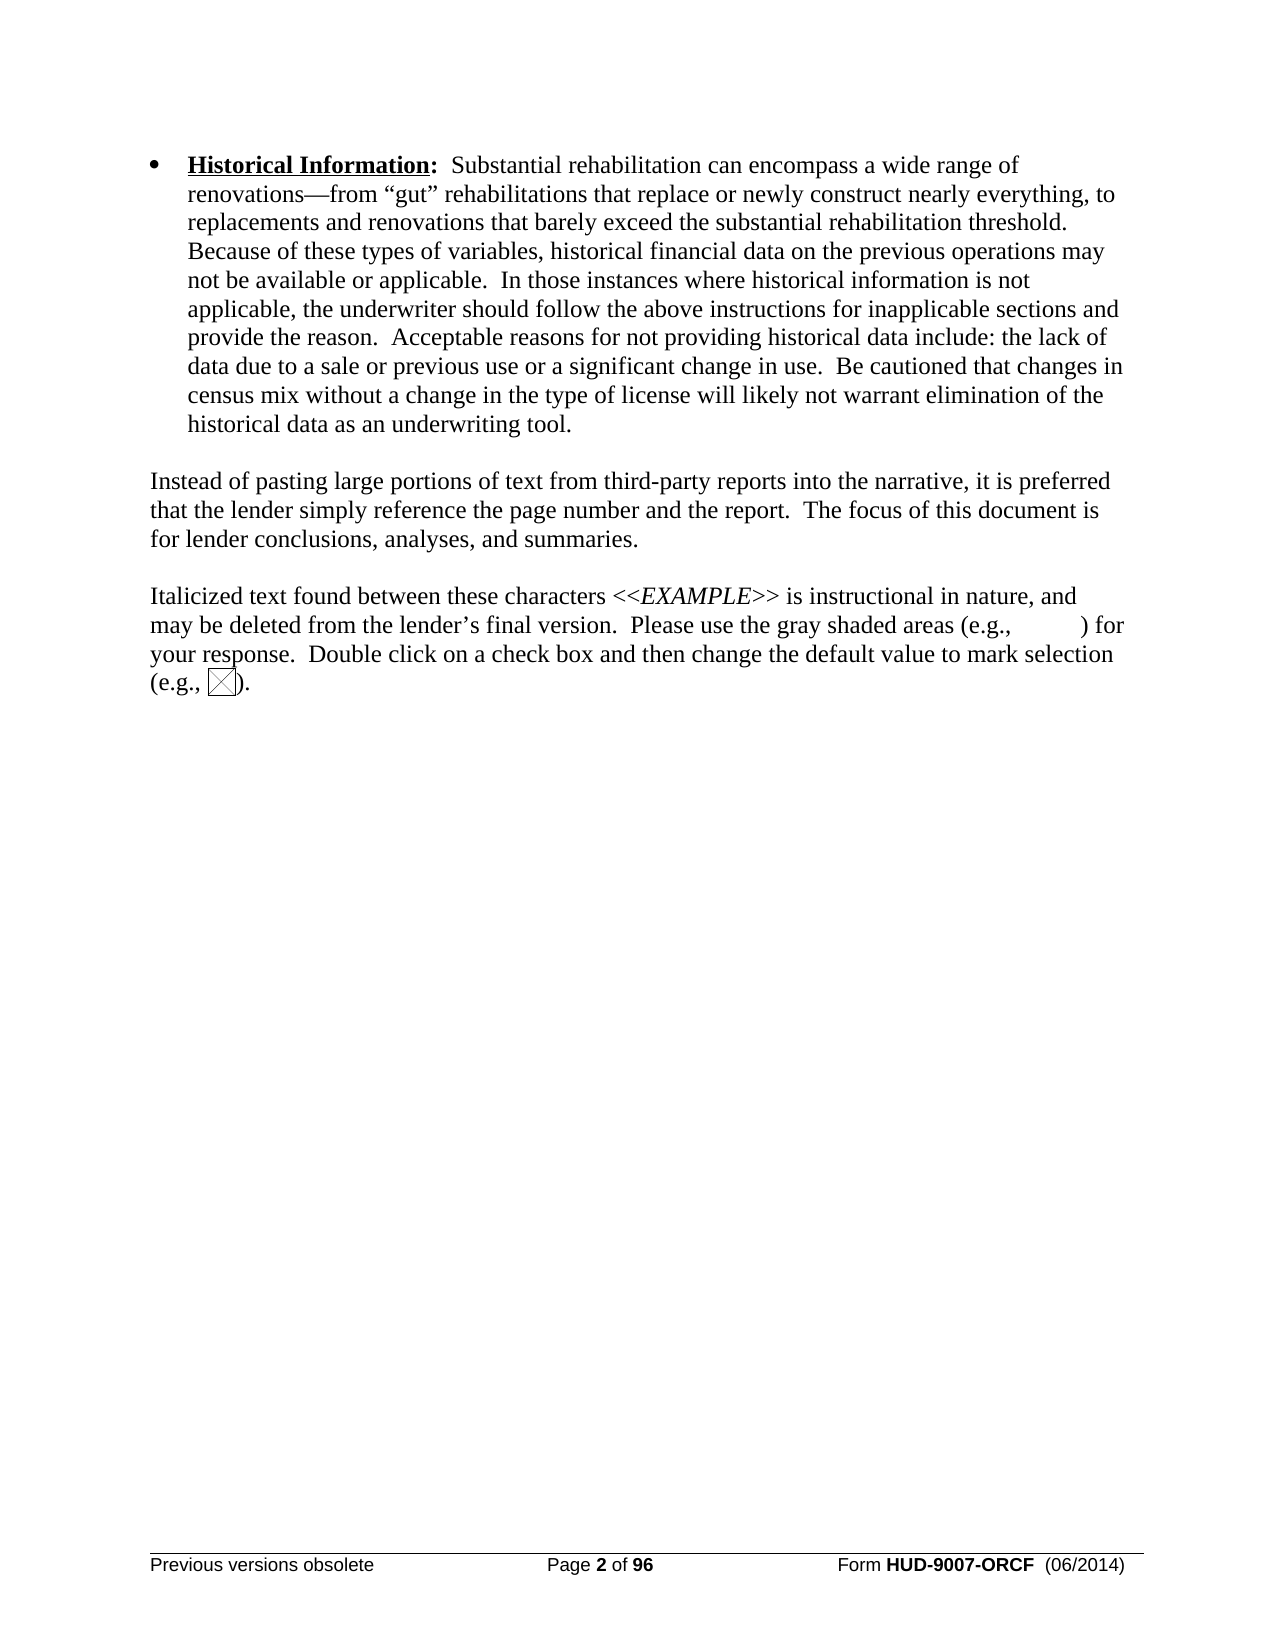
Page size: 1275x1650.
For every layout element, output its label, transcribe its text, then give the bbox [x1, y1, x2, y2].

text Italicized text found between these characters <<EXAMPLE>> is instructional in nature, and may be deleted from the lender’s final version. Please use the gray shaded areas (e.g., ) for your response. Double click on a check box and then change the default value to mark selection (e.g., ). [150, 581, 1125, 696]
text Instead of pasting large portions of text from third-party reports into the narrative, it is preferred that the lender simply reference the page number and the report. The focus of this document is for lender conclusions, analyses, and summaries. [150, 466, 1125, 552]
list Historical Information: Substantial rehabilitation can encompass a wide range of renovations—from “gut” rehabilitations that replace or newly construct nearly everything, to replacements and renovations that barely exceed the substantial rehabilitation threshold. Because of these types of variables, historical financial data on the previous operations may not be available or applicable. In those instances where historical information is not applicable, the underwriter should follow the above instructions for inapplicable sections and provide the reason. Acceptable reasons for not providing historical data include: the lack of data due to a sale or previous use or a significant change in use. Be cautioned that changes in census mix without a change in the type of license will likely not warrant elimination of the historical data as an underwriting tool. [150, 150, 1125, 437]
